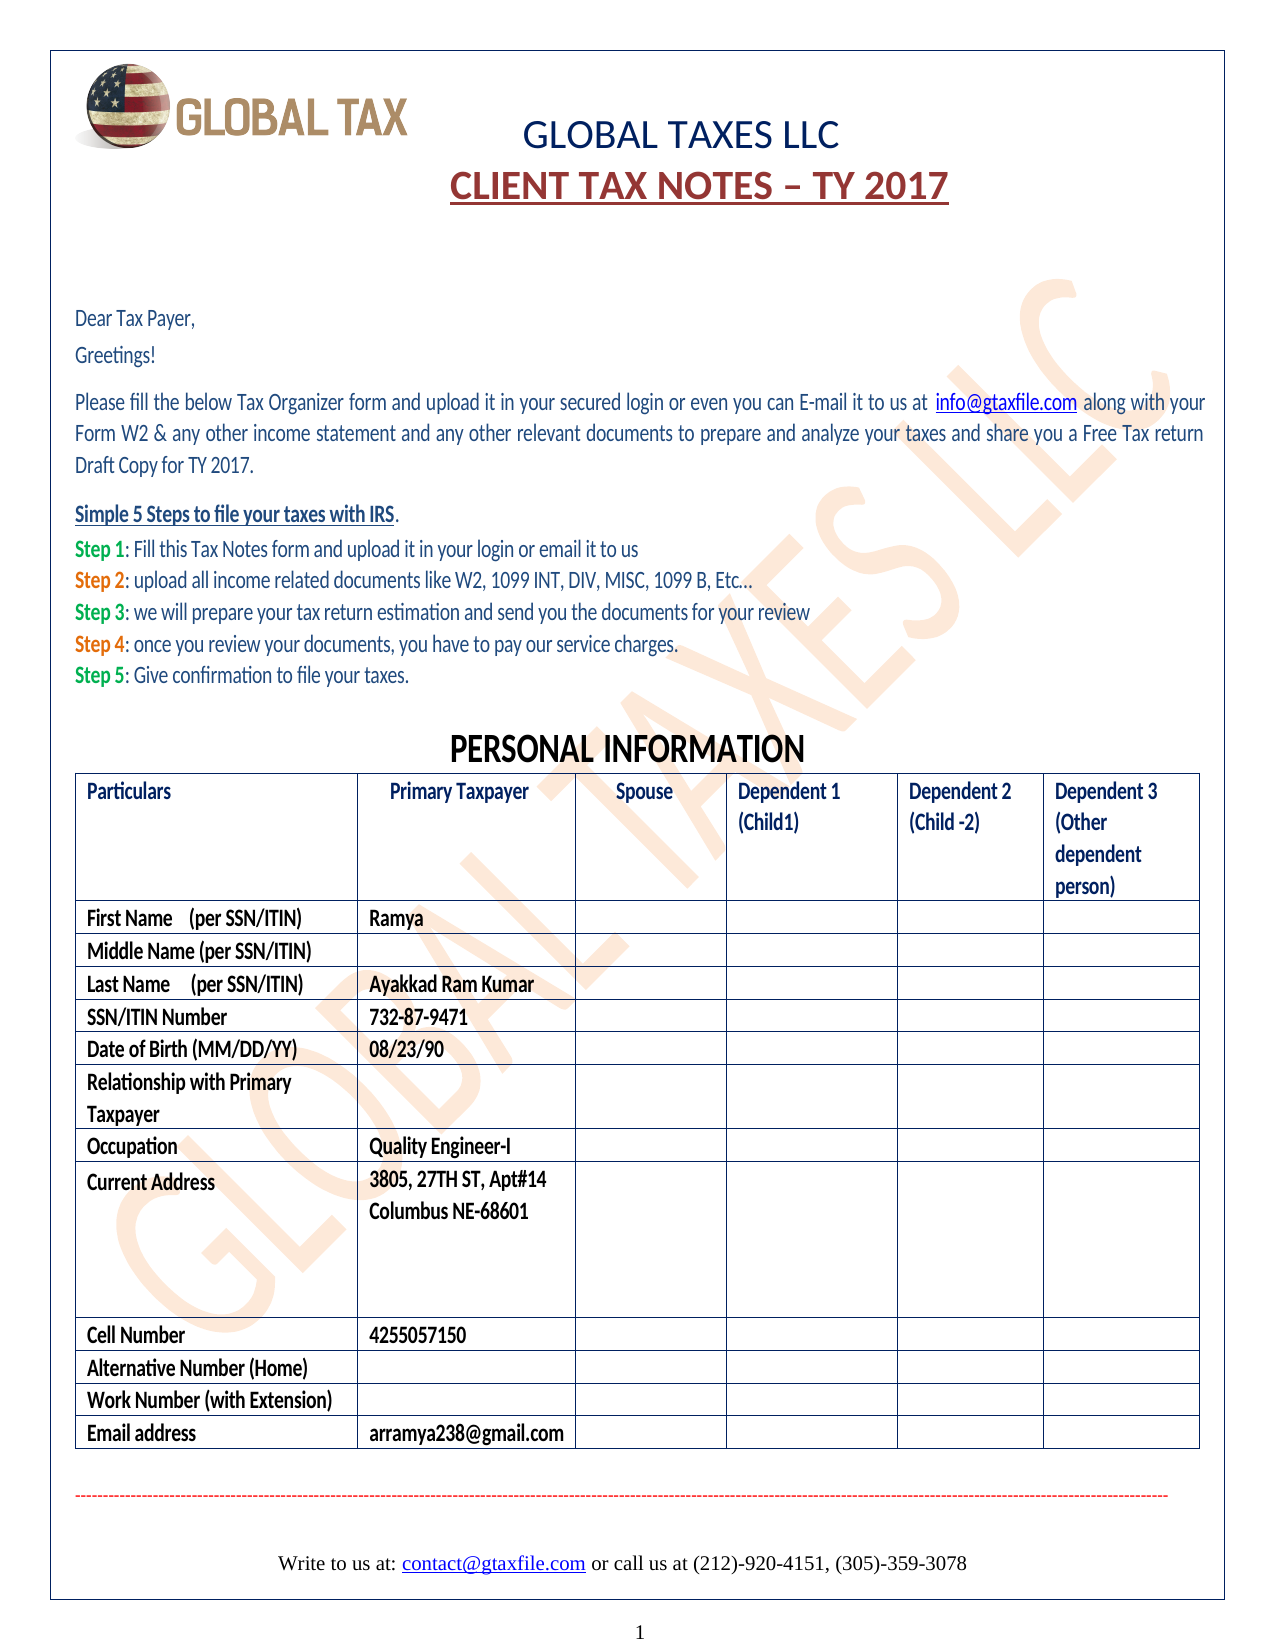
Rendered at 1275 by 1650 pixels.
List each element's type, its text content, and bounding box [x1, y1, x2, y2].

table_cell [1044, 934, 1199, 966]
table_cell [1044, 1162, 1199, 1317]
table_cell [898, 901, 1043, 933]
table_cell Date of Birth (MM/DD/YY) [76, 1032, 357, 1064]
table_cell [727, 1416, 897, 1448]
table_cell [576, 1351, 726, 1382]
table_cell 3805, 27TH ST, Apt#14 Columbus NE-68601 [358, 1162, 575, 1317]
table_cell Middle Name (per SSN/ITIN) [76, 934, 357, 966]
table_cell [358, 1384, 575, 1415]
table_cell Cell Number [76, 1318, 357, 1350]
table_cell [898, 1384, 1043, 1415]
table_cell [1044, 1129, 1199, 1161]
table_cell [898, 1000, 1043, 1031]
table_cell [1044, 1032, 1199, 1064]
table_cell [727, 1065, 897, 1128]
table_cell [727, 1384, 897, 1415]
table_cell [1044, 967, 1199, 998]
table_cell [727, 934, 897, 966]
table_cell [358, 934, 575, 966]
text Step 4: once you review your documents, you have to pay our service charges. [75, 627, 1206, 658]
table_cell Current Address [76, 1162, 357, 1317]
table_cell First Name (per SSN/ITIN) [76, 901, 357, 933]
table_cell [727, 1000, 897, 1031]
table_cell [898, 1129, 1043, 1161]
table_cell [576, 901, 726, 933]
text Step 5: Give confirmation to file your taxes. [75, 658, 1206, 690]
text Step 3: we will prepare your tax return estimation and send you the documents for your review [75, 595, 1206, 627]
table_cell [1044, 1000, 1199, 1031]
table_cell Ayakkad Ram Kumar [358, 967, 575, 998]
table_header Dependent 1 (Child1) [727, 774, 897, 900]
table_cell [576, 1032, 726, 1064]
table_header Spouse [576, 774, 726, 900]
table_cell [898, 1162, 1043, 1317]
text CLIENT TAX NOTES – TY 2017 [375, 159, 1200, 209]
table_cell [1044, 901, 1199, 933]
table_cell [727, 901, 897, 933]
table_cell [576, 967, 726, 998]
table_cell Email address [76, 1416, 357, 1448]
text Dear Tax Payer, [75, 301, 1206, 333]
table_cell Quality Engineer-I [358, 1129, 575, 1161]
text Simple 5 Steps to file your taxes with IRS. [75, 497, 1206, 529]
picture [75, 63, 408, 149]
table_cell [576, 1129, 726, 1161]
table_cell 08/23/90 [358, 1032, 575, 1064]
table_header Dependent 3 (Other dependent person) [1044, 774, 1199, 900]
table_cell [727, 1351, 897, 1382]
table_cell [898, 1065, 1043, 1128]
text Please fill the below Tax Organizer form and upload it in your secured login or even you can E-mail it to us at info@gtaxfile.com along with your Form W2 & any other income statement and any other relevant documents to prepare and analyze your taxes and share you a Free Tax return Draft Copy for TY 2017. [75, 384, 1206, 479]
table_cell Relationship with Primary Taxpayer [76, 1065, 357, 1128]
table_cell [576, 1162, 726, 1317]
table_cell Work Number (with Extension) [76, 1384, 357, 1415]
table_cell Ramya [358, 901, 575, 933]
table_cell [1044, 1416, 1199, 1448]
table_cell [727, 967, 897, 998]
table_cell [727, 1318, 897, 1350]
text Greetings! [75, 338, 1206, 369]
table_cell [727, 1162, 897, 1317]
table_cell 732-87-9471 [358, 1000, 575, 1031]
table_cell Last Name (per SSN/ITIN) [76, 967, 357, 998]
table_cell [576, 1384, 726, 1415]
table_cell [727, 1032, 897, 1064]
table_cell [727, 1129, 897, 1161]
table_cell [576, 1318, 726, 1350]
text PERSONAL INFORMATION [375, 720, 1206, 773]
table_cell [576, 1416, 726, 1448]
table_header Particulars [76, 774, 357, 900]
table_cell [898, 1416, 1043, 1448]
table_cell [576, 1000, 726, 1031]
table_cell 4255057150 [358, 1318, 575, 1350]
table_cell [576, 934, 726, 966]
table_cell [576, 1065, 726, 1128]
table_cell Occupation [76, 1129, 357, 1161]
table_cell [898, 1351, 1043, 1382]
table_cell [1044, 1065, 1199, 1128]
table_cell [898, 934, 1043, 966]
table_cell arramya238@gmail.com [358, 1416, 575, 1448]
table_cell [358, 1351, 575, 1382]
text Step 1: Fill this Tax Notes form and upload it in your login or email it to us [75, 532, 1206, 563]
table_cell SSN/ITIN Number [76, 1000, 357, 1031]
table_header Primary Taxpayer [358, 774, 575, 900]
text Step 2: upload all income related documents like W2, 1099 INT, DIV, MISC, 1099 B, Etc… [75, 563, 1206, 595]
table_cell [1044, 1318, 1199, 1350]
table_cell [358, 1065, 575, 1128]
table_cell [1044, 1384, 1199, 1415]
table_cell [898, 1032, 1043, 1064]
table_header Dependent 2 (Child -2) [898, 774, 1043, 900]
table_cell [898, 1318, 1043, 1350]
table_cell [898, 967, 1043, 998]
table_cell Alternative Number (Home) [76, 1351, 357, 1382]
table_cell [1044, 1351, 1199, 1382]
